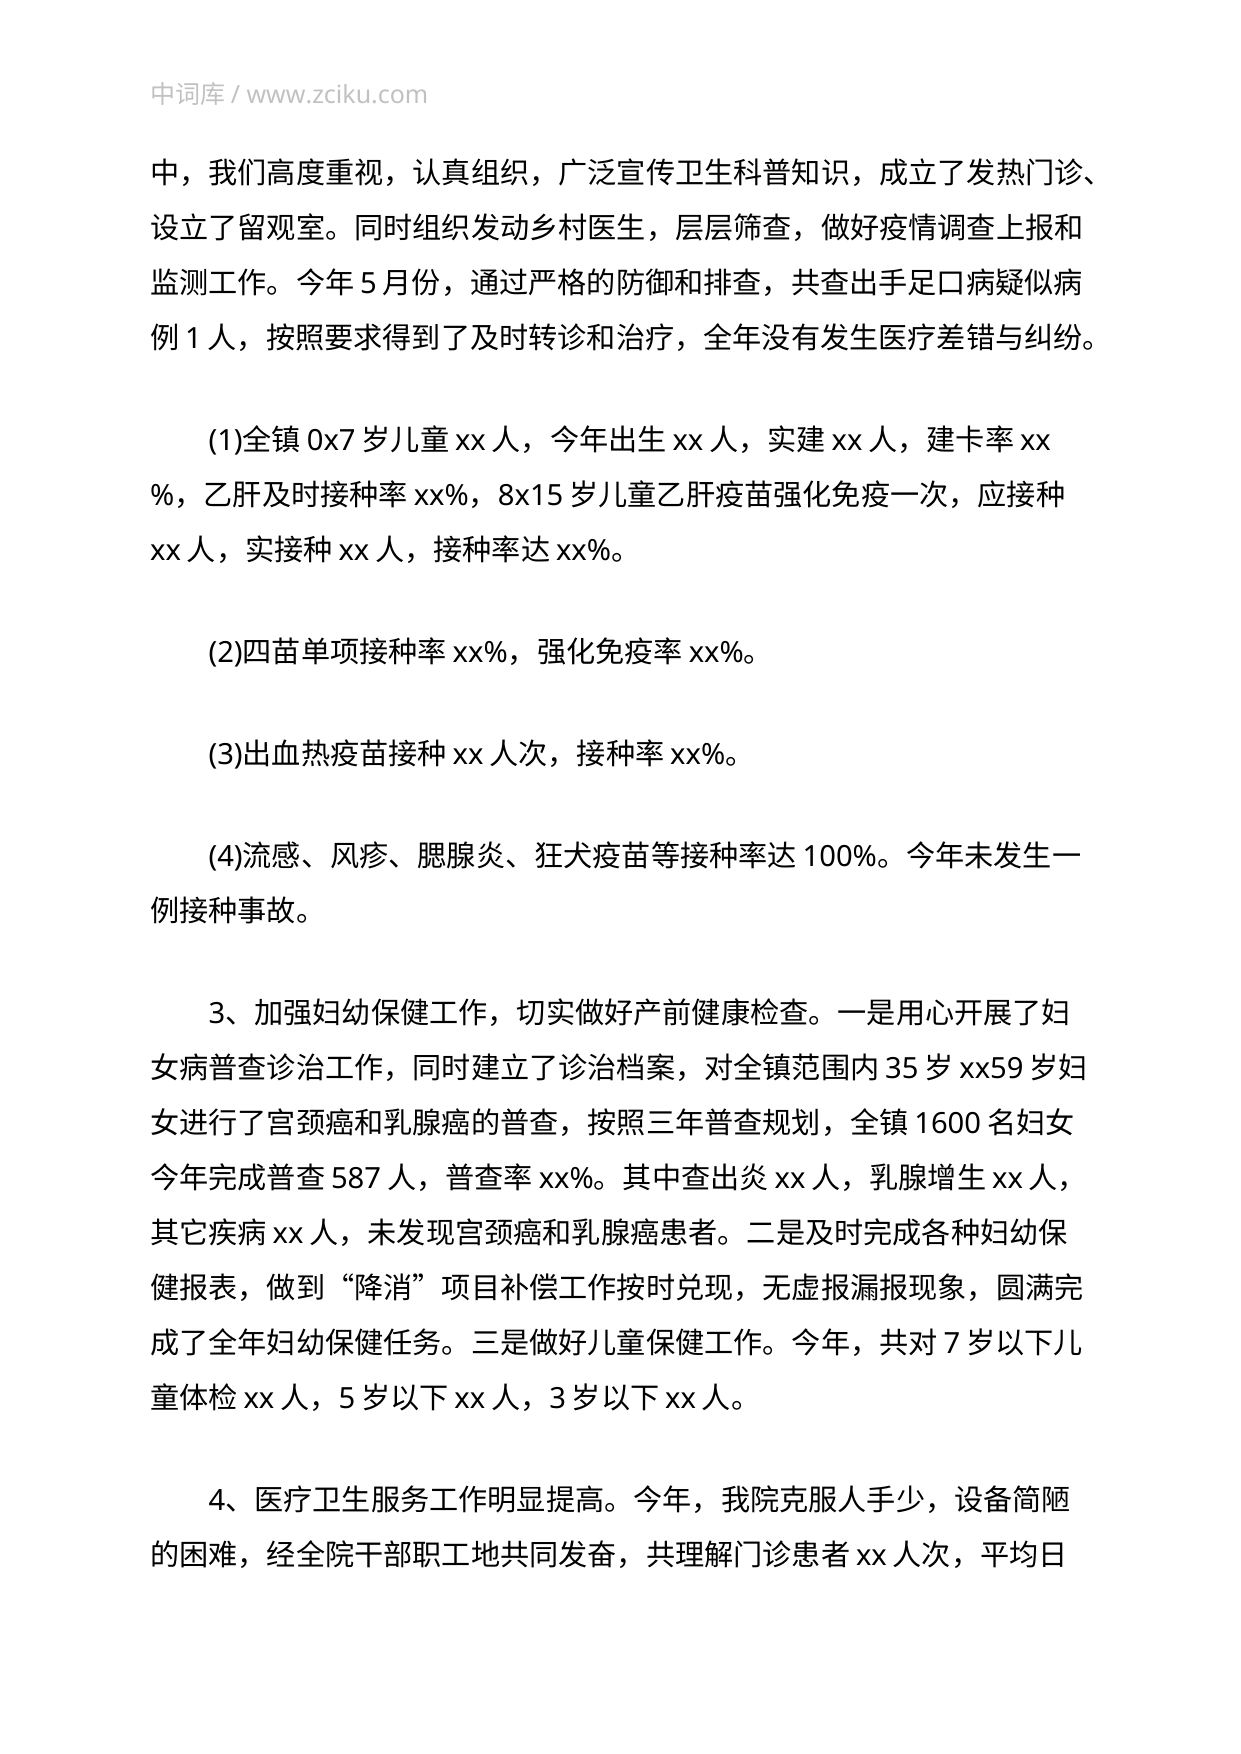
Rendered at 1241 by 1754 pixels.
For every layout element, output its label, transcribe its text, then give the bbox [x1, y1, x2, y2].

text (4)流感、风疹、腮腺炎、狂犬疫苗等接种率达100%。今年未发生一例接种事故。 [150, 833, 1090, 930]
text 3、加强妇幼保健工作，切实做好产前健康检查。一是用心开展了妇女病普查诊治工作，同时建立了诊治档案，对全镇范围内35岁xx59岁妇女进行了宫颈癌和乳腺癌的普查，按照三年普查规划，全镇1600名妇女今年完成普查587人，普查率xx%。其中查出炎xx人，乳腺增生xx人，其它疾病xx人，未发现宫颈癌和乳腺癌患者。二是及时完成各种妇幼保健报表，做到“降消”项目补偿工作按时兑现，无虚报漏报现象，圆满完成了全年妇幼保健任务。三是做好儿童保健工作。今年，共对7岁以下儿童体检xx人，5岁以下xx人，3岁以下xx人。 [150, 989, 1090, 1417]
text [150, 1476, 1090, 1574]
text (2)四苗单项接种率xx%，强化免疫率xx%。 [150, 629, 1090, 671]
text (3)出血热疫苗接种xx人次，接种率xx%。 [150, 731, 1090, 773]
text (1)全镇0x7岁儿童xx人，今年出生xx人，实建xx人，建卡率xx%，乙肝及时接种率xx%，8x15岁儿童乙肝疫苗强化免疫一次，应接种xx人，实接种xx人，接种率达xx%。 [150, 417, 1090, 569]
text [150, 150, 1090, 357]
